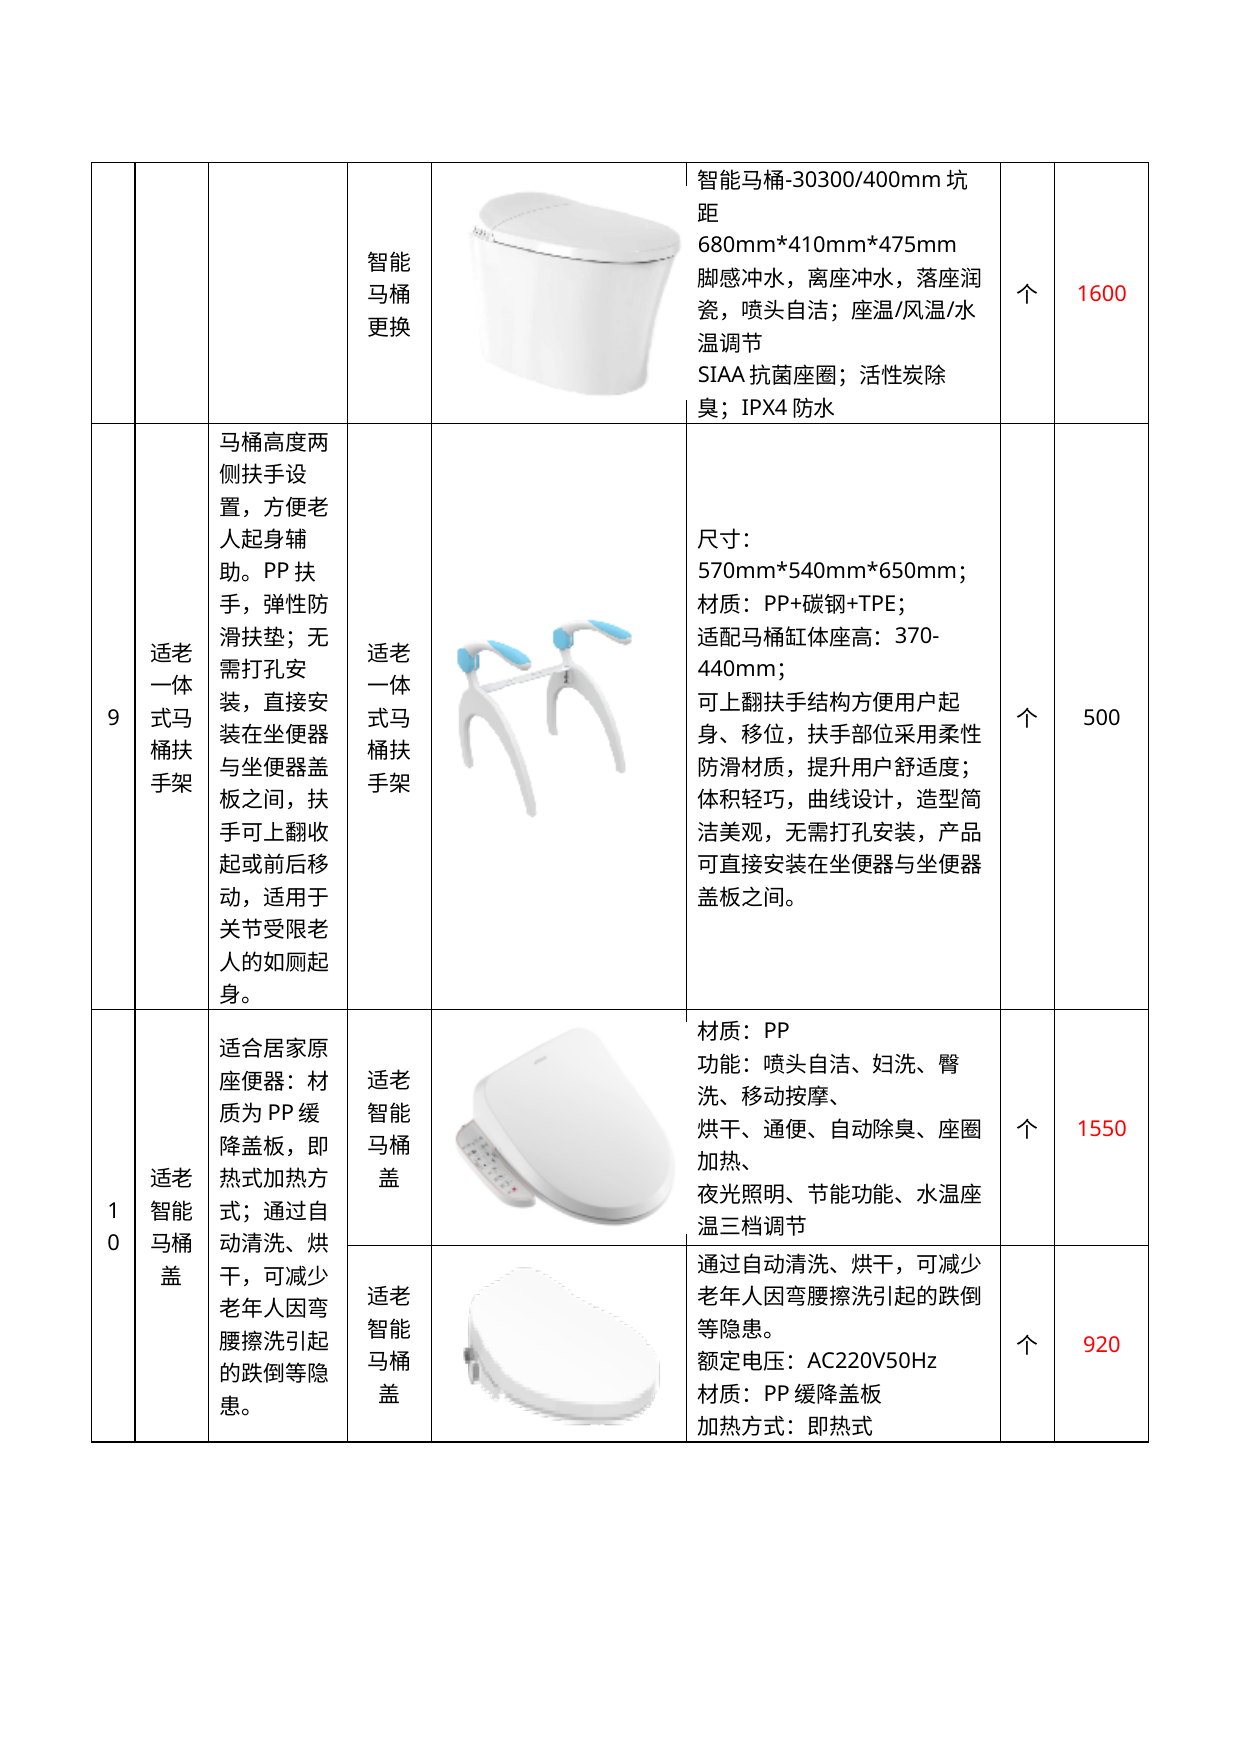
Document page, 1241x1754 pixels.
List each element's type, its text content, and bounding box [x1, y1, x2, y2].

table_cell 智能马桶更换 [348, 163, 431, 423]
table_cell 个 [1001, 424, 1054, 1009]
table_cell 10 [92, 1010, 134, 1441]
table_cell 马桶高度两侧扶手设置，方便老人起身辅助。PP扶手，弹性防滑扶垫；无需打孔安装，直接安装在坐便器与坐便器盖板之间，扶手可上翻收起或前后移动，适用于关节受限老人的如厕起身。 [209, 424, 347, 1009]
table_cell 1550 [1055, 1010, 1148, 1245]
table_cell 个 [1001, 1010, 1054, 1245]
table_cell 920 [1055, 1246, 1148, 1441]
table_cell 适老智能马桶盖 [348, 1010, 431, 1245]
picture [442, 1254, 683, 1433]
table_cell 适老智能马桶盖 [348, 1246, 431, 1441]
table_cell 适合居家原座便器：材质为PP缓降盖板，即热式加热方式；通过自动清洗、烘干，可减少老年人因弯腰擦洗引起的跌倒等隐患。 [209, 1010, 347, 1441]
picture [442, 186, 688, 400]
table_cell 1600 [1055, 163, 1148, 423]
table_cell 智能马桶-30300/400mm坑距 680mm*410mm*475mm 脚感冲水，离座冲水，落座润瓷，喷头自洁；座温/风温/水温调节 SIAA抗菌座圈；活性炭除臭；IPX4防水 [687, 163, 1000, 423]
table_cell 适老一体式马桶扶手架 [348, 424, 431, 1009]
table_cell [432, 1246, 686, 1441]
table_cell 尺寸：570mm*540mm*650mm； 材质：PP+碳钢+TPE； 适配马桶缸体座高：370-440mm； 可上翻扶手结构方便用户起身、移位，扶手部位采用柔性防滑材质，提升用户舒适度； 体积轻巧，曲线设计，造型简洁美观，无需打孔安装，产品可直接安装在坐便器与坐便器盖板之间。 [687, 424, 1000, 1009]
table_cell [432, 163, 686, 423]
table_cell 个 [1001, 1246, 1054, 1441]
table_cell 个 [1001, 163, 1054, 423]
table_cell 适老一体式马桶扶手架 [136, 424, 208, 1009]
table_cell 材质：PP 功能：喷头自洁、妇洗、臀洗、移动按摩、 烘干、通便、自动除臭、座圈加热、 夜光照明、节能功能、水温座温三档调节 [687, 1010, 1000, 1245]
table_cell [432, 424, 686, 1009]
table_cell 适老智能马桶盖 [136, 1010, 208, 1441]
picture [442, 615, 646, 819]
table_cell 通过自动清洗、烘干，可减少老年人因弯腰擦洗引起的跌倒等隐患。 额定电压：AC220V50Hz 材质：PP缓降盖板 加热方式：即热式 [687, 1246, 1000, 1441]
table_cell [432, 1010, 686, 1245]
table_cell 500 [1055, 424, 1148, 1009]
table_cell 9 [92, 424, 134, 1009]
picture [442, 1022, 696, 1234]
